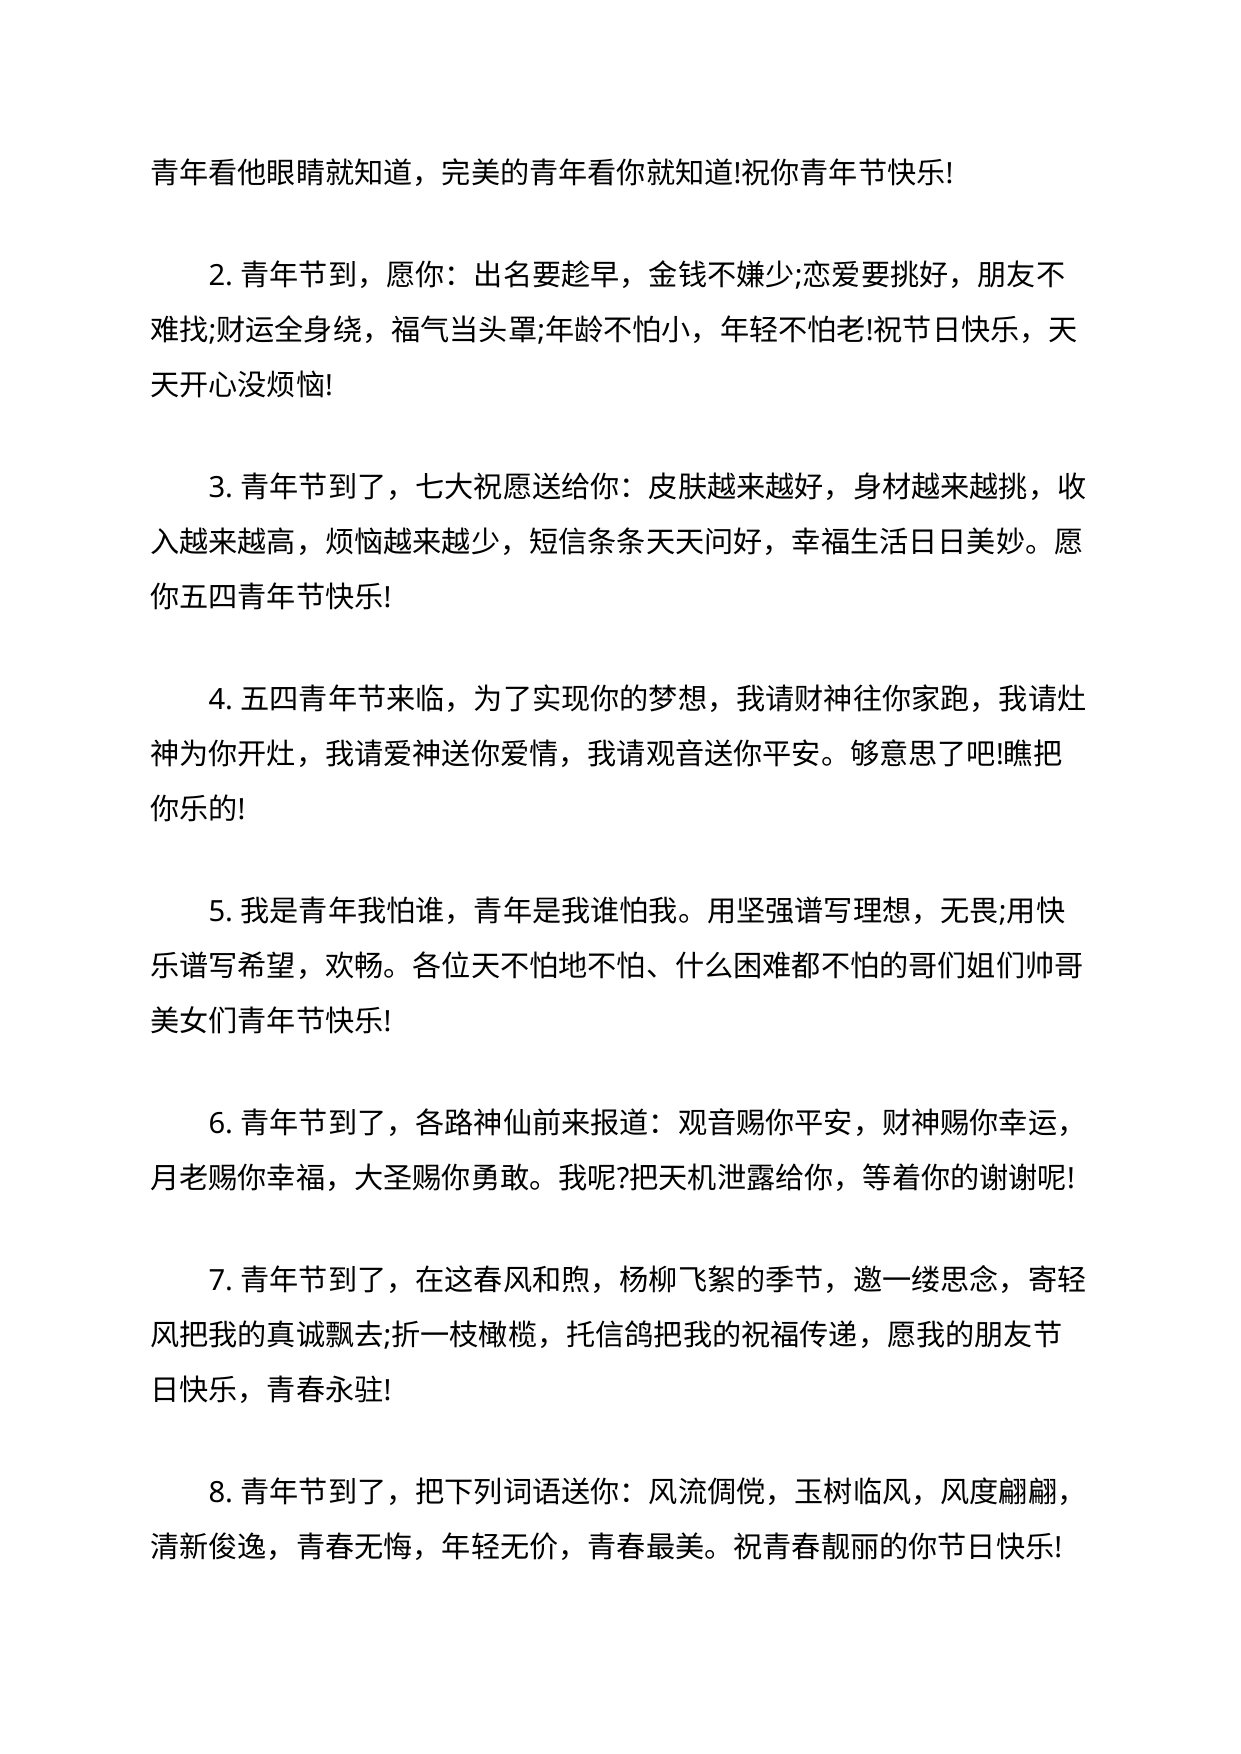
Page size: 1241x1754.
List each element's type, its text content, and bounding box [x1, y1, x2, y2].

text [150, 150, 1090, 192]
text 4. 五四青年节来临，为了实现你的梦想，我请财神往你家跑，我请灶神为你开灶，我请爱神送你爱情，我请观音送你平安。够意思了吧!瞧把你乐的! [150, 676, 1090, 828]
text 5. 我是青年我怕谁，青年是我谁怕我。用坚强谱写理想，无畏;用快乐谱写希望，欢畅。各位天不怕地不怕、什么困难都不怕的哥们姐们帅哥美女们青年节快乐! [150, 888, 1090, 1040]
text 7. 青年节到了，在这春风和煦，杨柳飞絮的季节，邀一缕思念，寄轻风把我的真诚飘去;折一枝橄榄，托信鸽把我的祝福传递，愿我的朋友节日快乐，青春永驻! [150, 1257, 1090, 1409]
text 2. 青年节到，愿你：出名要趁早，金钱不嫌少;恋爱要挑好，朋友不难找;财运全身绕，福气当头罩;年龄不怕小，年轻不怕老!祝节日快乐，天天开心没烦恼! [150, 252, 1090, 404]
text 6. 青年节到了，各路神仙前来报道：观音赐你平安，财神赐你幸运，月老赐你幸福，大圣赐你勇敢。我呢?把天机泄露给你，等着你的谢谢呢! [150, 1100, 1090, 1197]
text 3. 青年节到了，七大祝愿送给你：皮肤越来越好，身材越来越挑，收入越来越高，烦恼越来越少，短信条条天天问好，幸福生活日日美妙。愿你五四青年节快乐! [150, 464, 1090, 616]
text 8. 青年节到了，把下列词语送你：风流倜傥，玉树临风，风度翩翩，清新俊逸，青春无悔，年轻无价，青春最美。祝青春靓丽的你节日快乐! [150, 1469, 1090, 1566]
